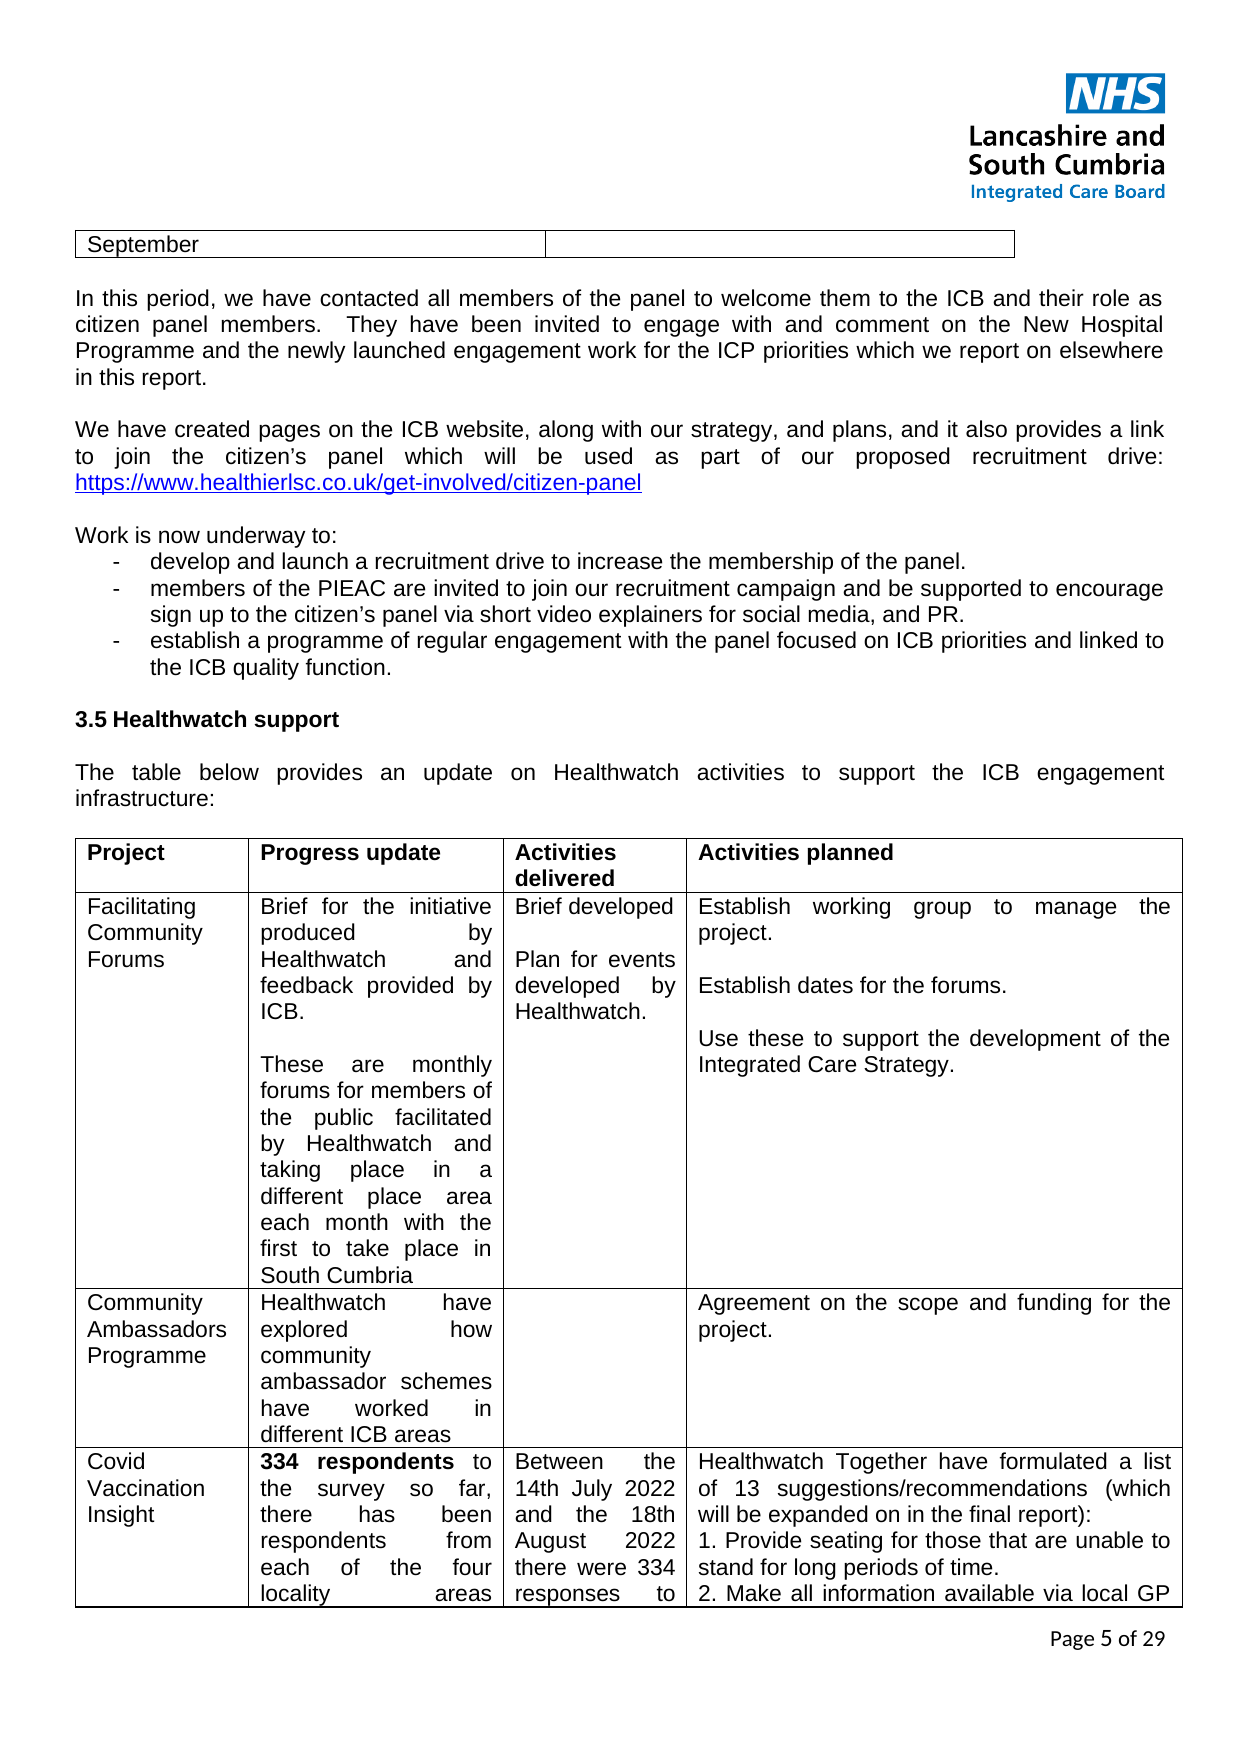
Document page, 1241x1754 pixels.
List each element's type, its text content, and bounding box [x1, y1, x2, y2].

list establish a programme of regular engagement with the panel focused on ICB priorities and linked to the ICB quality function. [112, 627, 1165, 680]
table_header Activities planned [687, 839, 1182, 892]
table_header Number of citizen panel members as of 30 September [76, 231, 545, 257]
list members of the PIEAC are invited to join our recruitment campaign and be supported to encourage sign up to the citizen’s panel via short video explainers for social media, and PR. [112, 574, 1165, 627]
table_cell Agreement on the scope and funding for the project. [687, 1289, 1182, 1447]
list develop and launch a recruitment drive to increase the membership of the panel. [112, 548, 1165, 574]
table_cell [504, 1289, 686, 1447]
picture [969, 73, 1166, 202]
table_header Activities delivered [504, 839, 686, 892]
table_cell Brief for the initiative produced by Healthwatch and feedback provided by ICB. These are monthly forums for members of the public facilitated by Healthwatch and taking place in a different place area each month with the first to take place in South Cumbria [249, 893, 503, 1288]
list We have created pages on the ICB website, along with our strategy, and plans, and it also provides a link to join the citizen’s panel which will be used as part of our proposed recruitment drive: https://www.healthierlsc.co.uk/get-involved/citizen-panel [75, 416, 1165, 495]
list Healthwatch support [75, 706, 1165, 733]
table_header Progress update [249, 839, 503, 892]
table_cell Brief developed Plan for events developed by Healthwatch. [504, 893, 686, 1288]
table_cell Community Ambassadors Programme [76, 1289, 248, 1447]
list Work is now underway to: [75, 522, 1165, 548]
table_header Project [76, 839, 248, 892]
table_cell Covid Vaccination Insight [76, 1448, 248, 1606]
text The table below provides an update on Healthwatch activities to support the ICB engagement infrastructure: [75, 759, 1165, 812]
table_cell Establish working group to manage the project. Establish dates for the forums. Use these to support the development of the Integrated Care Strategy. [687, 893, 1182, 1288]
table_cell Healthwatch have explored how community ambassador schemes have worked in different ICB areas [249, 1289, 503, 1447]
list In this period, we have contacted all members of the panel to welcome them to the ICB and their role as citizen panel members. They have been invited to engage with and comment on the New Hospital Programme and the newly launched engagement work for the ICP priorities which we report on elsewhere in this report. [75, 284, 1165, 390]
table_header 1523 [546, 231, 1014, 257]
table_cell Facilitating Community Forums [76, 893, 248, 1288]
